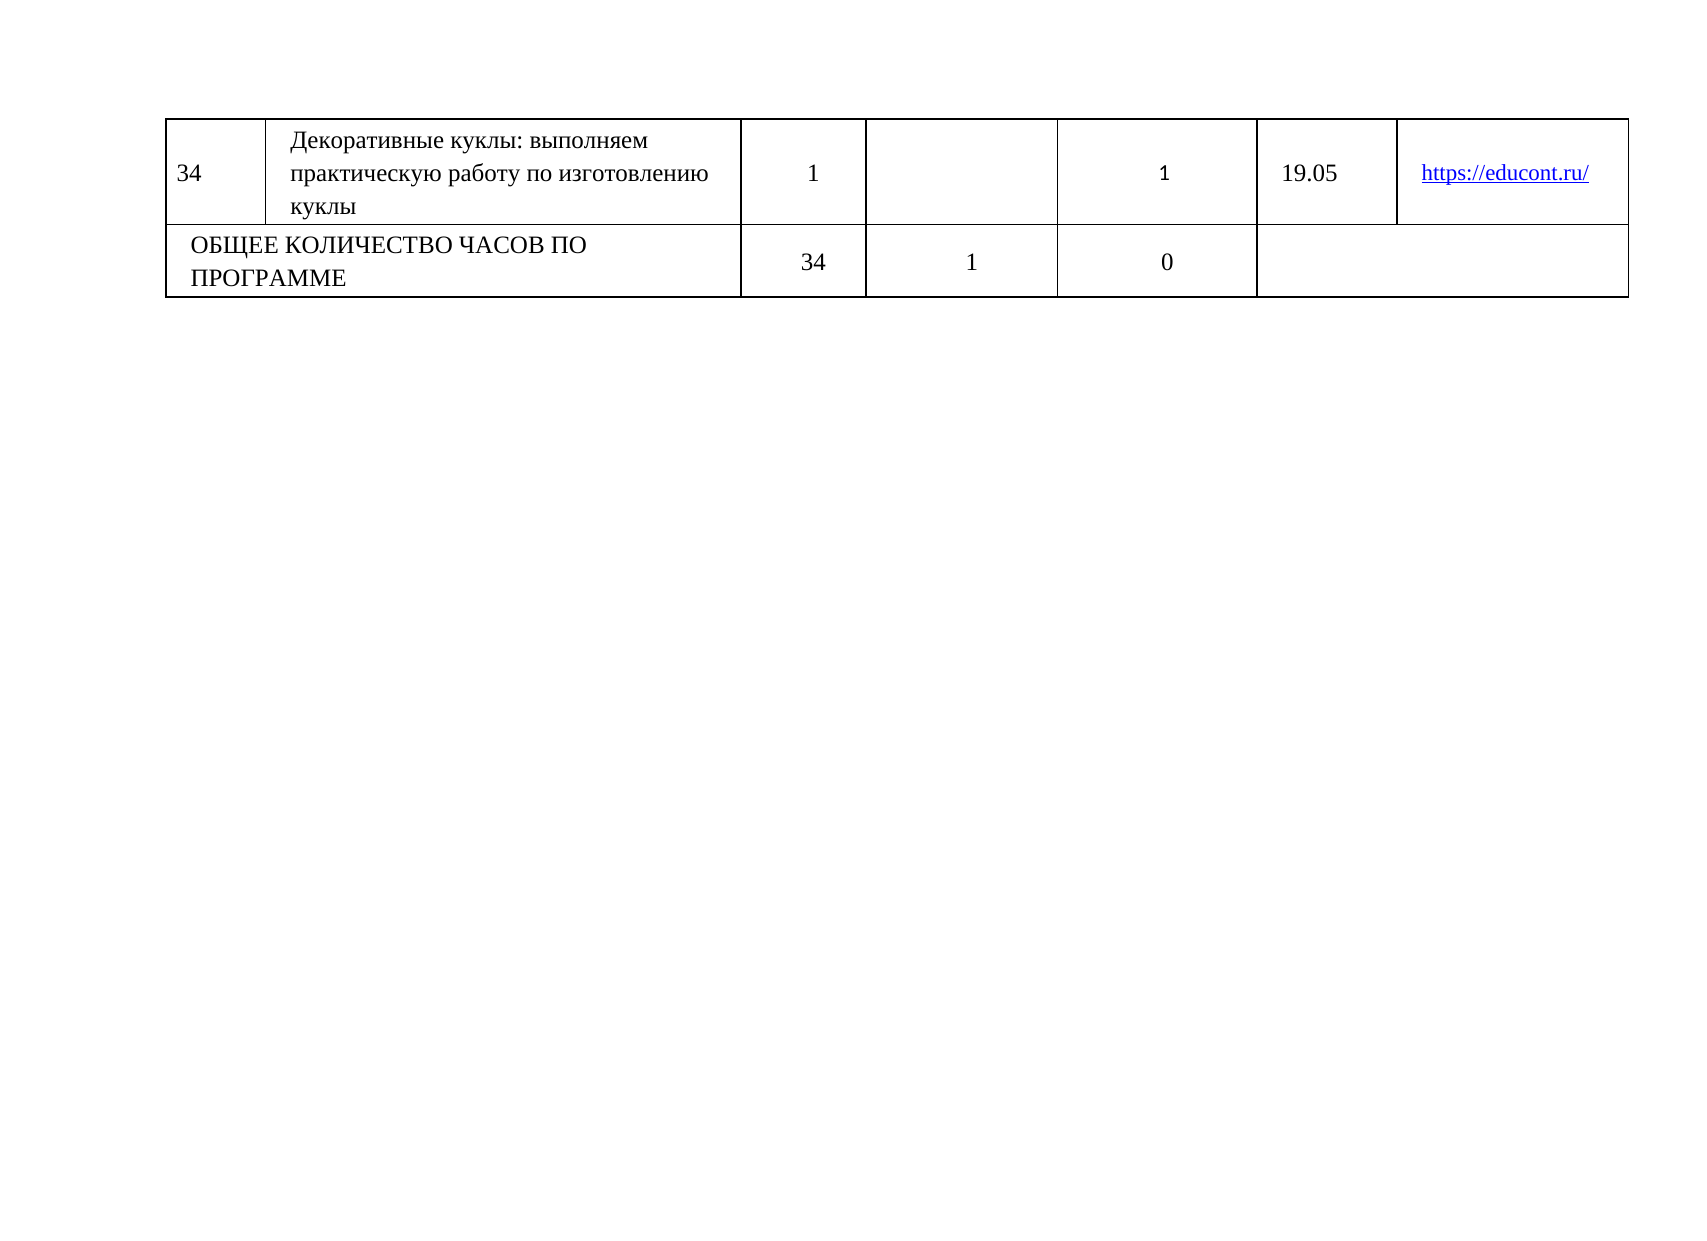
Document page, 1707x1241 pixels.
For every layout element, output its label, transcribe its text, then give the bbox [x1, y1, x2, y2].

table_cell Декоративные куклы: выполняем практическую работу по изготовлению куклы [266, 120, 740, 223]
table_cell 34 [167, 120, 265, 223]
table_cell 1 [742, 120, 865, 223]
table_cell [1258, 225, 1628, 296]
table_cell 1 [867, 225, 1057, 296]
table_cell 0 [1058, 225, 1256, 296]
table_cell ОБЩЕЕ КОЛИЧЕСТВО ЧАСОВ ПО ПРОГРАММЕ [167, 225, 740, 296]
table_cell 1 [1058, 120, 1256, 223]
table_cell 34 [742, 225, 865, 296]
table_cell [867, 120, 1057, 223]
table_cell https://educont.ru/ [1398, 120, 1628, 223]
table_cell 19.05 [1258, 120, 1396, 223]
